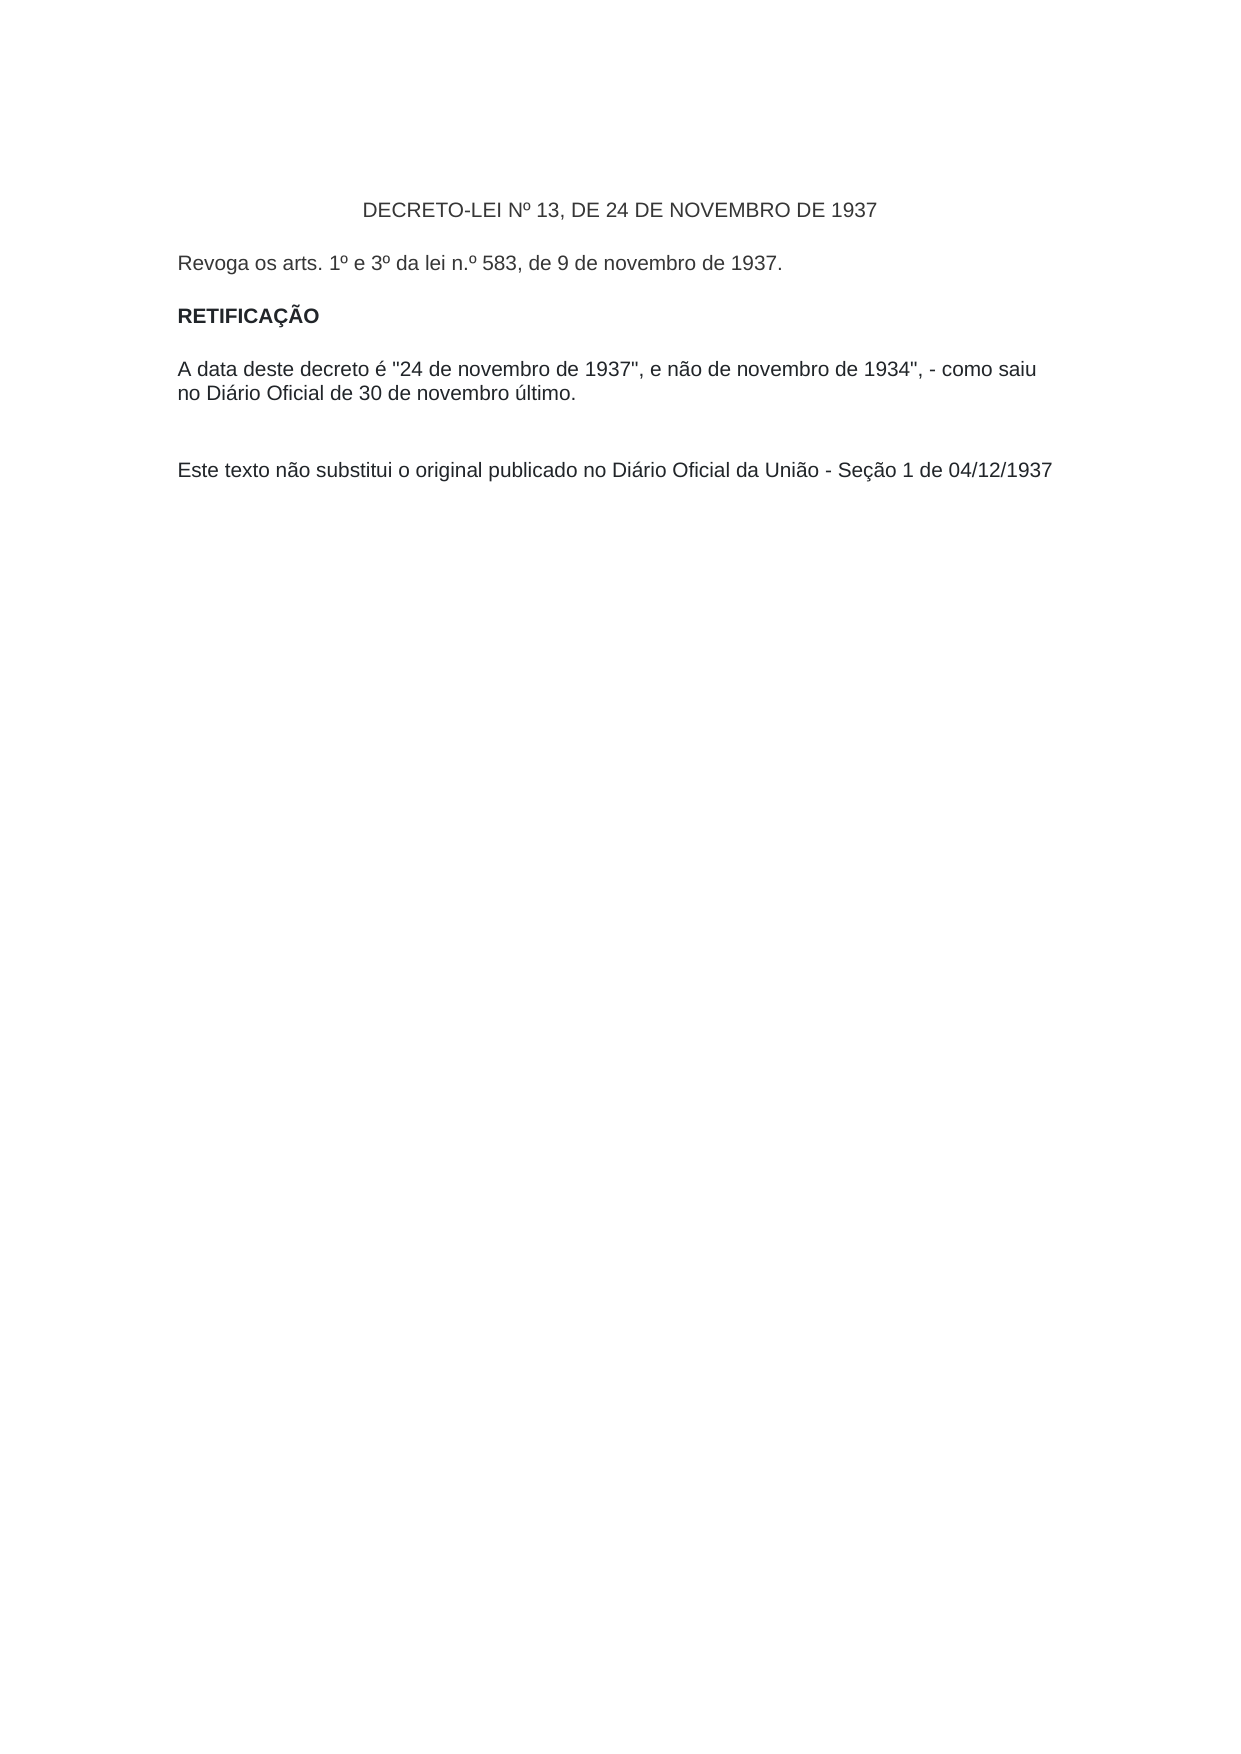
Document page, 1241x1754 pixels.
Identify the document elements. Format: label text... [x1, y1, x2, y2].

text Revoga os arts. 1º e 3º da lei n.º 583, de 9 de novembro de 1937. [177, 251, 1063, 275]
text A data deste decreto é "24 de novembro de 1937", e não de novembro de 1934", - como saiu no Diário Oficial de 30 de novembro último. [177, 357, 1063, 405]
text Este texto não substitui o original publicado no Diário Oficial da União - Seção 1 de 04/12/1937 [177, 458, 1063, 482]
text RETIFICAÇÃO [177, 304, 1063, 328]
text DECRETO-LEI Nº 13, DE 24 DE NOVEMBRO DE 1937 [177, 198, 1063, 222]
